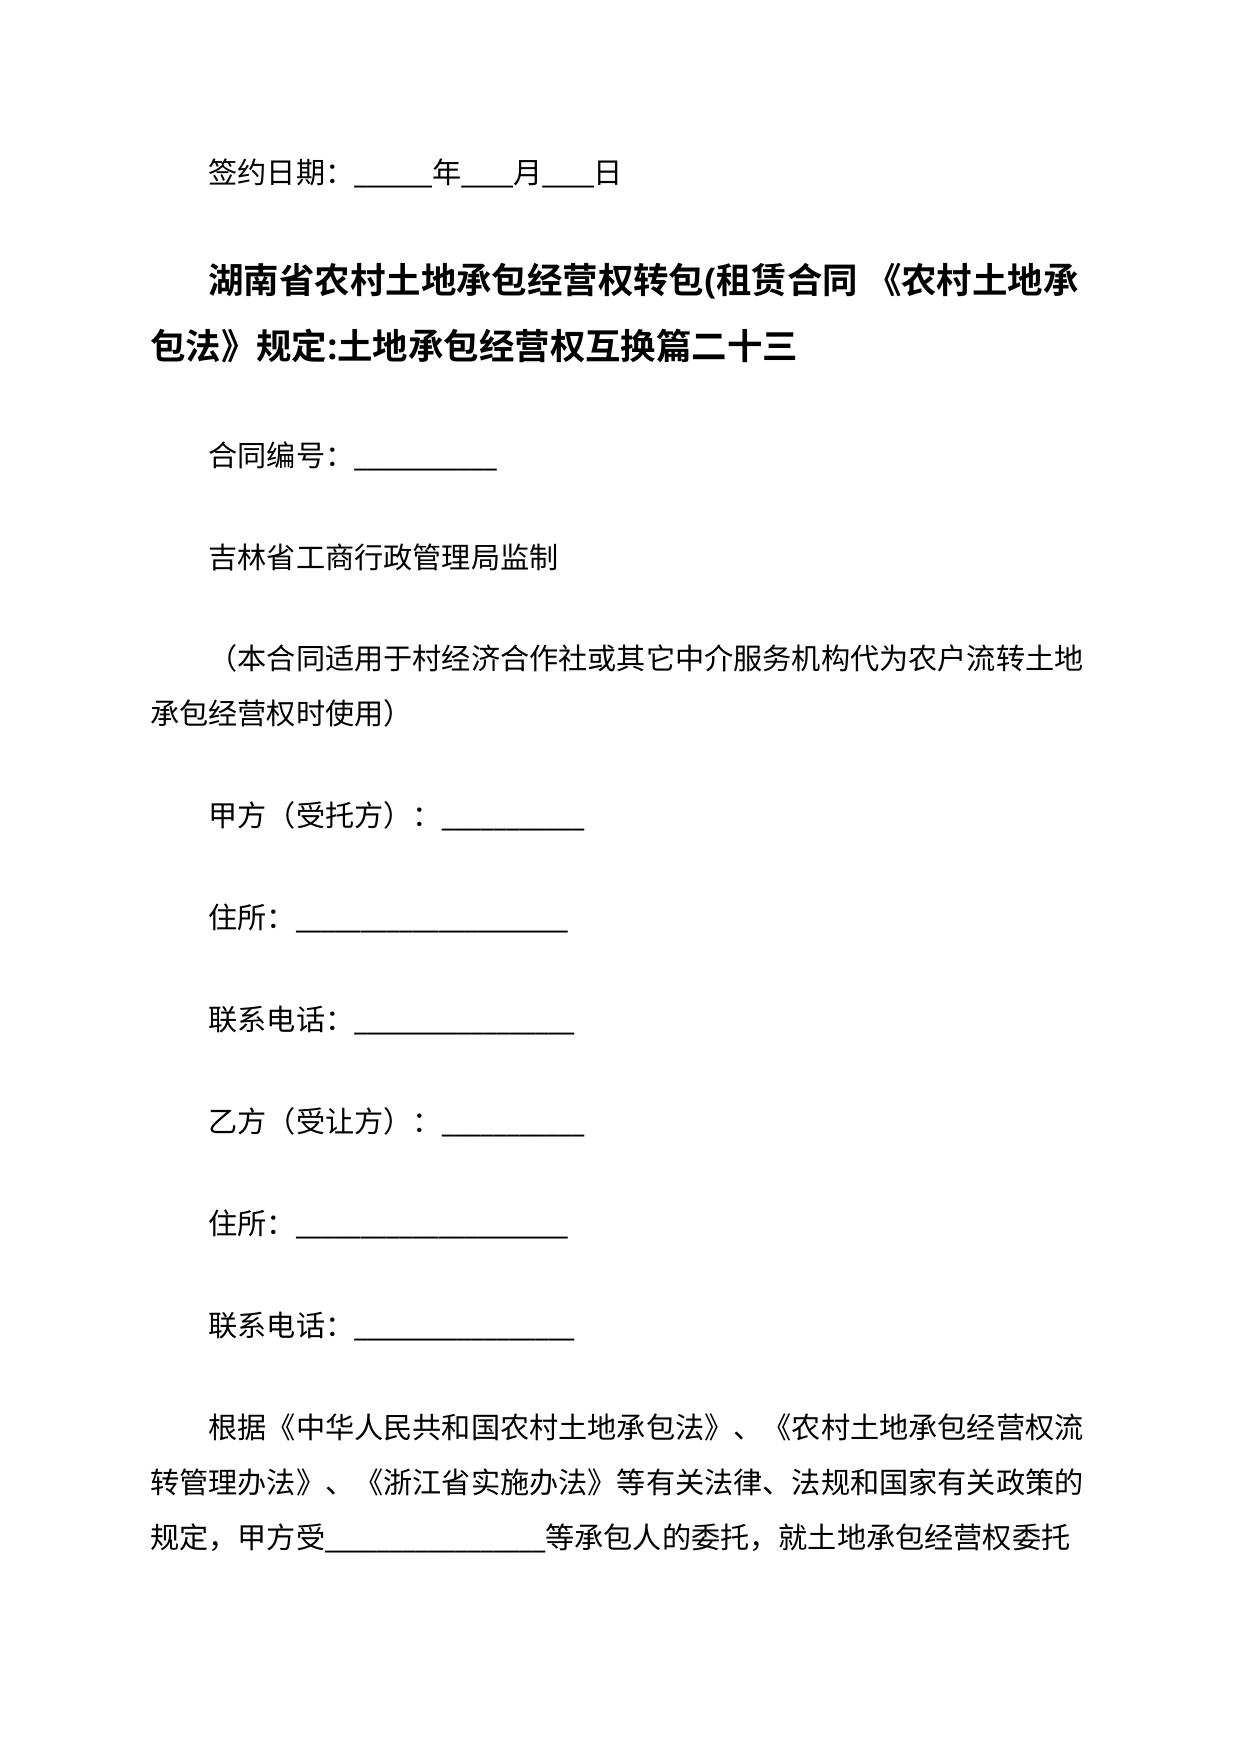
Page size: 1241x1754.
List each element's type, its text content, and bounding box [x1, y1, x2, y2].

text 住所：_____________________ [150, 894, 1090, 937]
text 住所：_____________________ [150, 1201, 1090, 1243]
text 联系电话：_________________ [150, 1302, 1090, 1345]
text 甲方（受托方）：___________ [150, 793, 1090, 835]
text 吉林省工商行政管理局监制 [150, 534, 1090, 576]
text 联系电话：_________________ [150, 997, 1090, 1039]
text （本合同适用于村经济合作社或其它中介服务机构代为农户流转土地承包经营权时使用） [150, 636, 1090, 733]
text 合同编号：___________ [150, 432, 1090, 474]
text 乙方（受让方）：___________ [150, 1098, 1090, 1141]
text 湖南省农村土地承包经营权转包(租赁合同 《农村土地承包法》规定:土地承包经营权互换篇二十三 [150, 252, 1090, 370]
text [150, 1404, 1090, 1557]
text 签约日期：______年____月____日 [150, 150, 1090, 192]
